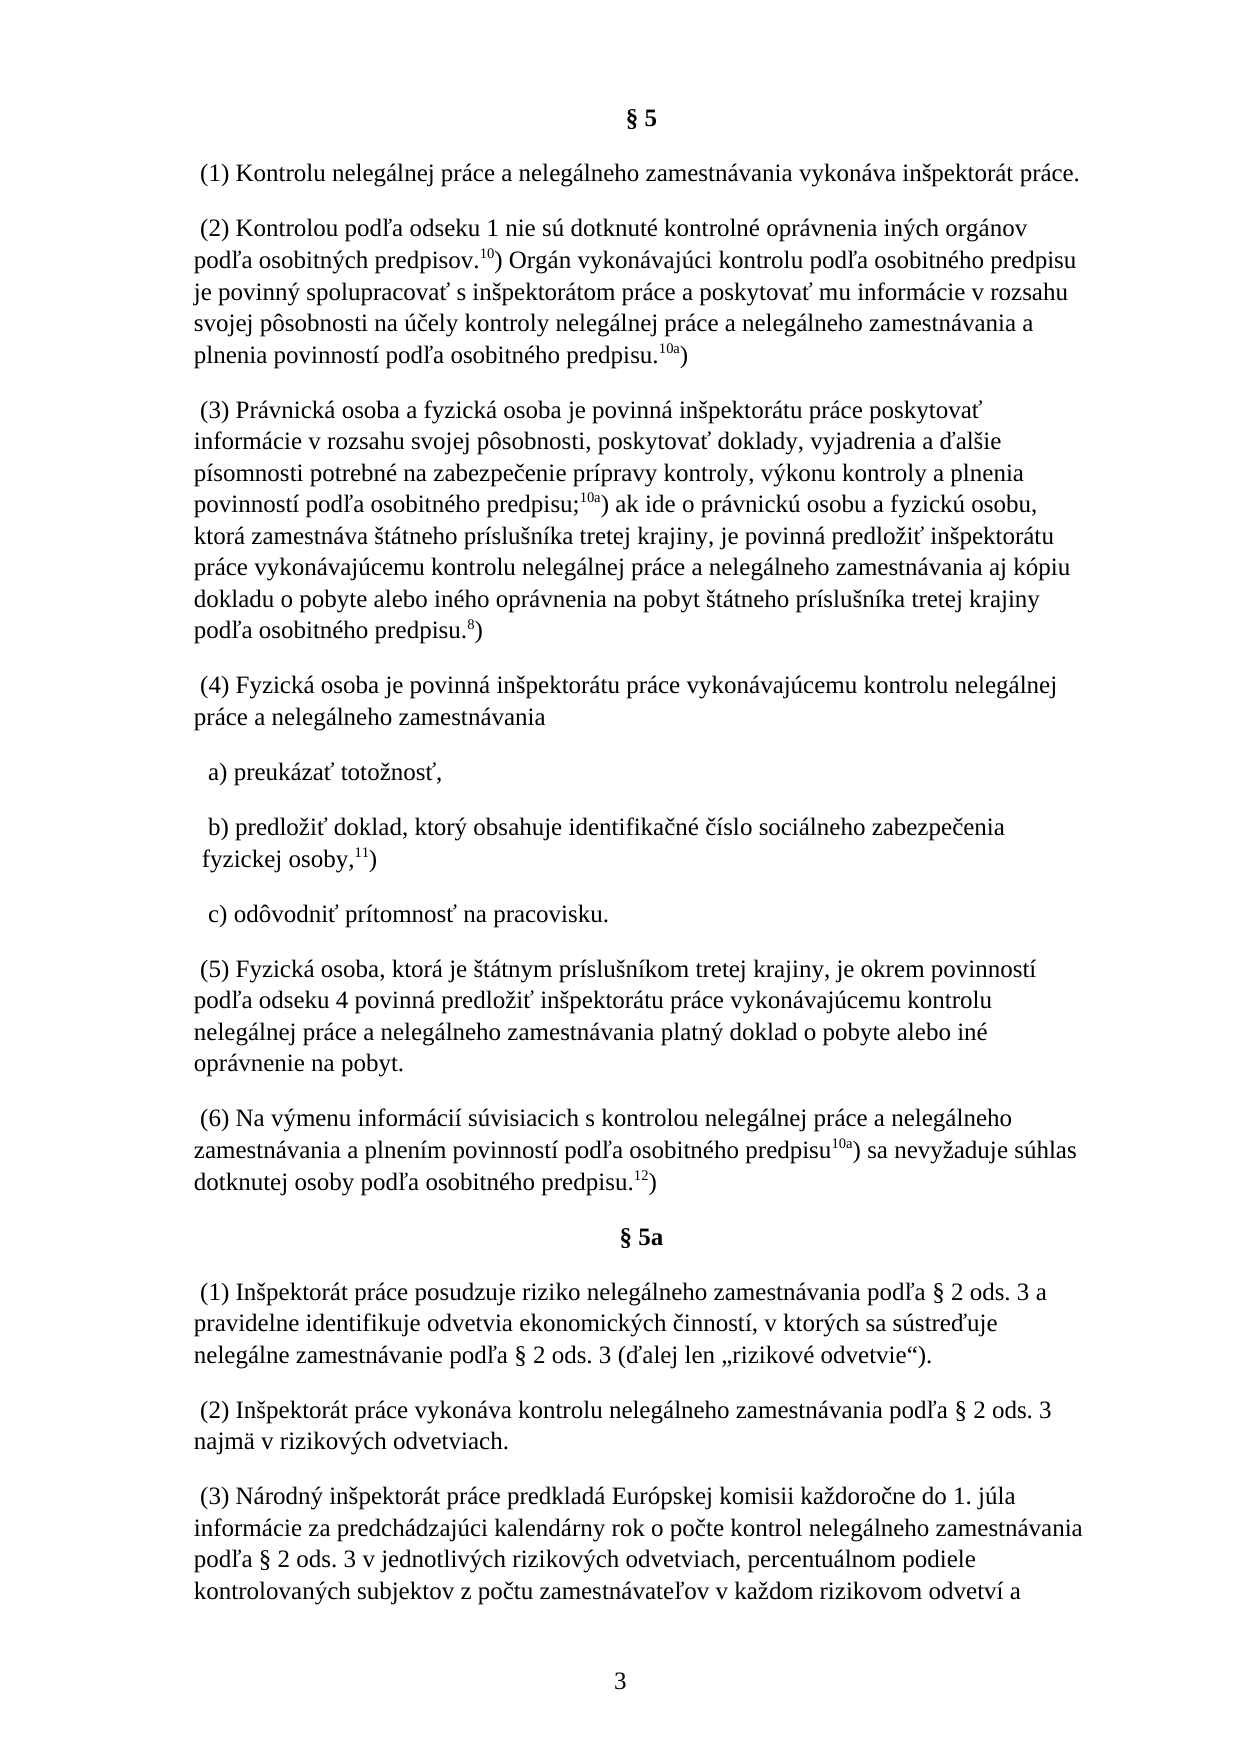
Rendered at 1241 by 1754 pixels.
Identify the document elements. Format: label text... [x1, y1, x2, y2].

text (3) Právnická osoba a fyzická osoba je povinná inšpektorátu práce poskytovať informácie v rozsahu svojej pôsobnosti, poskytovať doklady, vyjadrenia a ďalšie písomnosti potrebné na zabezpečenie prípravy kontroly, výkonu kontroly a plnenia povinností podľa osobitného predpisu;10a) ak ide o právnickú osobu a fyzickú osobu, ktorá zamestnáva štátneho príslušníka tretej krajiny, je povinná predložiť inšpektorátu práce vykonávajúcemu kontrolu nelegálnej práce a nelegálneho zamestnávania aj kópiu dokladu o pobyte alebo iného oprávnenia na pobyt štátneho príslušníka tretej krajiny podľa osobitného predpisu.8) [194, 395, 1090, 644]
text (5) Fyzická osoba, ktorá je štátnym príslušníkom tretej krajiny, je okrem povinností podľa odseku 4 povinná predložiť inšpektorátu práce vykonávajúcemu kontrolu nelegálnej práce a nelegálneho zamestnávania platný doklad o pobyte alebo iné oprávnenie na pobyt. [194, 954, 1090, 1077]
text (4) Fyzická osoba je povinná inšpektorátu práce vykonávajúcemu kontrolu nelegálnej práce a nelegálneho zamestnávania [194, 671, 1090, 731]
text a) preukázať totožnosť, [202, 757, 1090, 786]
text (1) Kontrolu nelegálnej práce a nelegálneho zamestnávania vykonáva inšpektorát práce. [194, 158, 1090, 187]
text (6) Na výmenu informácií súvisiacich s kontrolou nelegálnej práce a nelegálneho zamestnávania a plnením povinností podľa osobitného predpisu10a) sa nevyžaduje súhlas dotknutej osoby podľa osobitného predpisu.12) [194, 1103, 1090, 1195]
text (1) Inšpektorát práce posudzuje riziko nelegálneho zamestnávania podľa § 2 ods. 3 a pravidelne identifikuje odvetvia ekonomických činností, v ktorých sa sústreďuje nelegálne zamestnávanie podľa § 2 ods. 3 (ďalej len „rizikové odvetvie“). [194, 1277, 1090, 1368]
text § 5 [186, 103, 1090, 132]
text c) odôvodniť prítomnosť na pracovisku. [202, 899, 1090, 927]
text b) predložiť doklad, ktorý obsahuje identifikačné číslo sociálneho zabezpečenia fyzickej osoby,11) [202, 812, 1090, 872]
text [194, 1481, 1090, 1605]
text § 5a [186, 1222, 1090, 1250]
text (2) Kontrolou podľa odseku 1 nie sú dotknuté kontrolné oprávnenia iných orgánov podľa osobitných predpisov.10) Orgán vykonávajúci kontrolu podľa osobitného predpisu je povinný spolupracovať s inšpektorátom práce a poskytovať mu informácie v rozsahu svojej pôsobnosti na účely kontroly nelegálnej práce a nelegálneho zamestnávania a plnenia povinností podľa osobitného predpisu.10a) [194, 213, 1090, 368]
text (2) Inšpektorát práce vykonáva kontrolu nelegálneho zamestnávania podľa § 2 ods. 3 najmä v rizikových odvetviach. [194, 1395, 1090, 1455]
